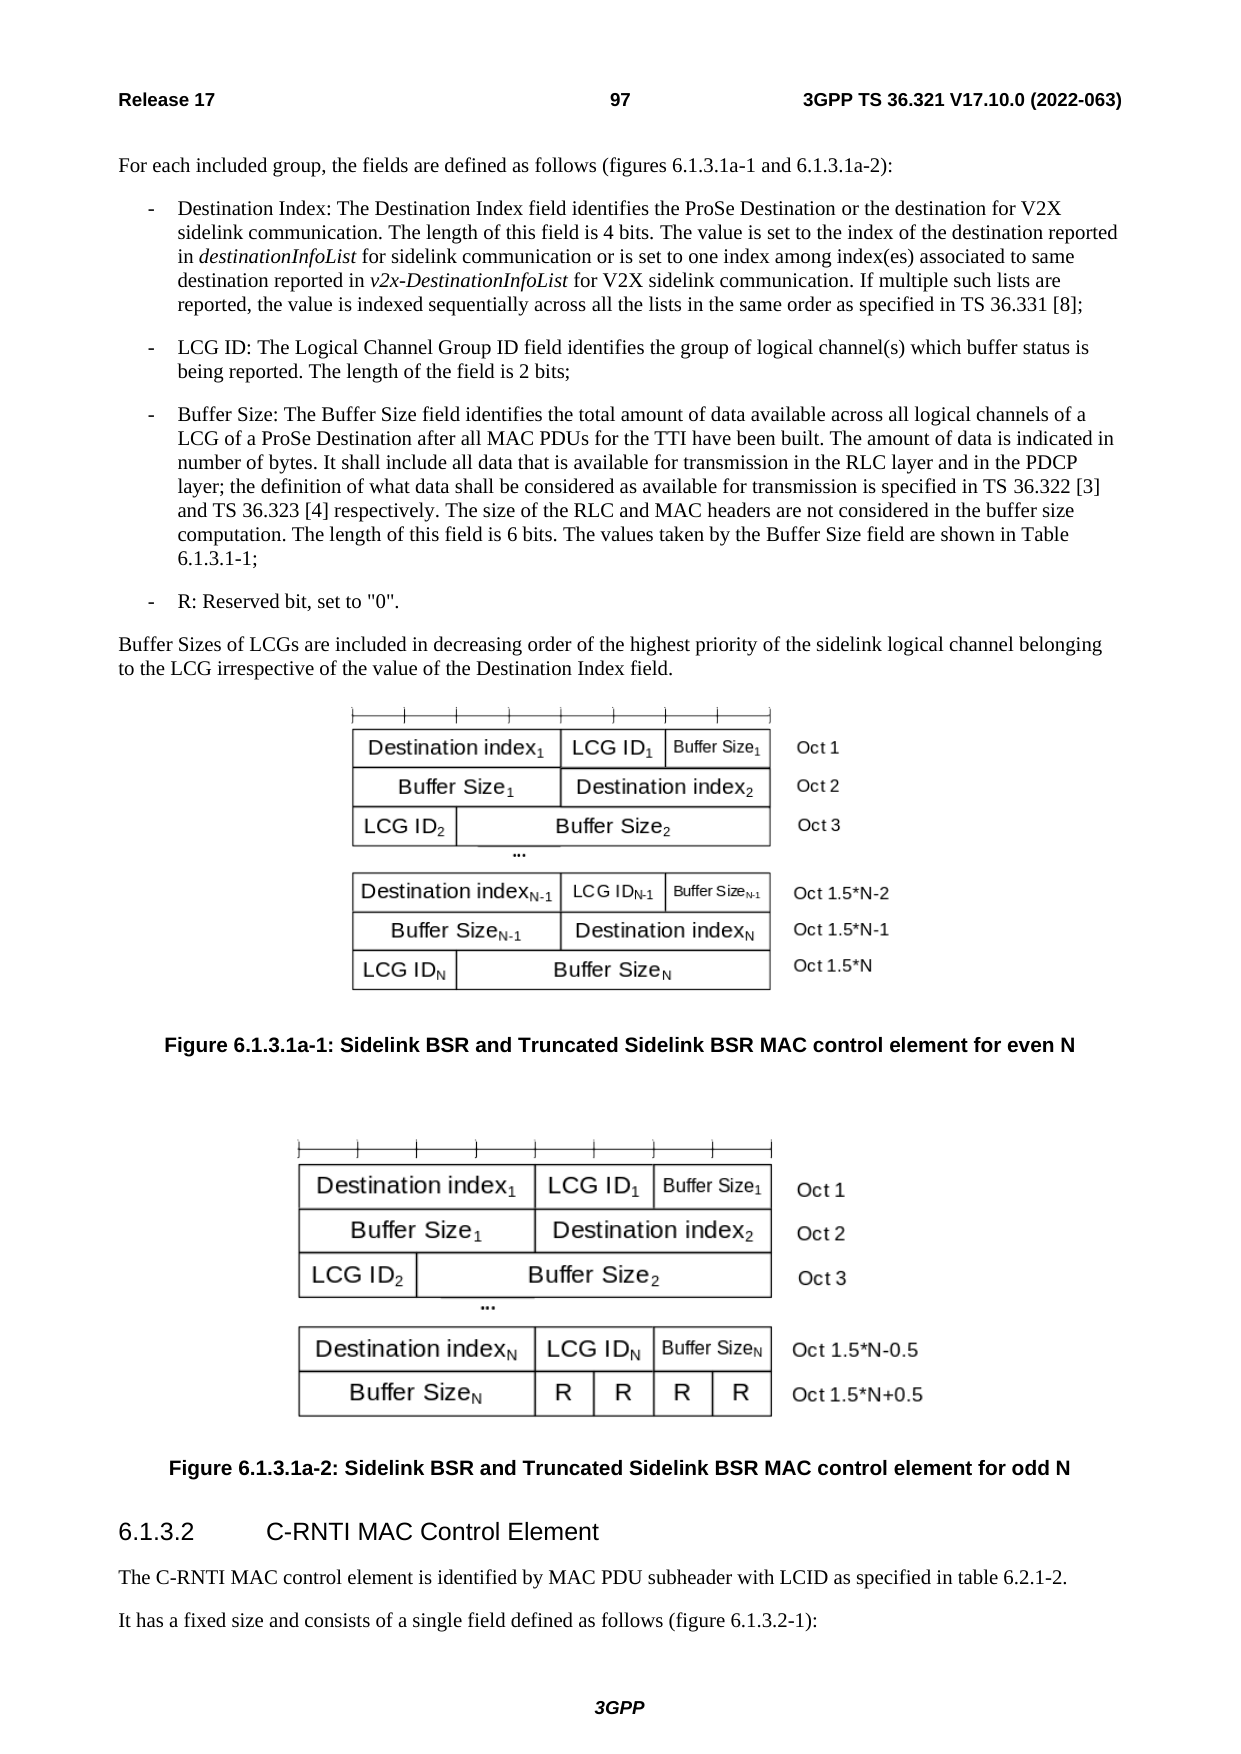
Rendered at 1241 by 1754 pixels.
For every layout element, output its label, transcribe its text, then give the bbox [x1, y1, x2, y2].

text The C-RNTI MAC control element is identified by MAC PDU subheader with LCID as specified in table 6.2.1-2. [118, 1565, 1122, 1589]
text - Destination Index: The Destination Index field identifies the ProSe Destination or the destination for V2X sidelink communication. The length of this field is 4 bits. The value is set to the index of the destination reported in destinationInfoList for sidelink communication or is set to one index among index(es) associated to same destination reported in v2x-DestinationInfoList for V2X sidelink communication. If multiple such lists are reported, the value is indexed sequentially across all the lists in the same order as specified in TS 36.331 [8]; [148, 196, 1122, 316]
text For each included group, the fields are defined as follows (figures 6.1.3.1a-1 and 6.1.3.1a-2): [118, 153, 1122, 177]
text - LCG ID: The Logical Channel Group ID field identifies the group of logical channel(s) which buffer status is being reported. The length of the field is 2 bits; [148, 335, 1122, 383]
subtitle 6.1.3.2 C-RNTI MAC Control Element [118, 1517, 1122, 1546]
text - R: Reserved bit, set to "0". [148, 589, 1122, 613]
text - Buffer Size: The Buffer Size field identifies the total amount of data available across all logical channels of a LCG of a ProSe Destination after all MAC PDUs for the TTI have been built. The amount of data is indicated in number of bytes. It shall include all data that is available for transmission in the RLC layer and in the PDCP layer; the definition of what data shall be considered as available for transmission is specified in TS 36.322 [3] and TS 36.323 [4] respectively. The size of the RLC and MAC headers are not considered in the buffer size computation. The length of this field is 6 bits. The values taken by the Buffer Size field are shown in Table 6.1.3.1-1; [148, 402, 1122, 570]
text Figure 6.1.3.1a-2: Sidelink BSR and Truncated Sidelink BSR MAC control element for odd N [118, 1456, 1122, 1480]
text It has a fixed size and consists of a single field defined as follows (figure 6.1.3.2-1): [118, 1608, 1122, 1632]
text Buffer Sizes of LCGs are included in decreasing order of the highest priority of the sidelink logical channel belonging to the LCG irrespective of the value of the Destination Index field. [118, 632, 1122, 680]
text Figure 6.1.3.1a-1: Sidelink BSR and Truncated Sidelink BSR MAC control element for even N [118, 1033, 1122, 1057]
